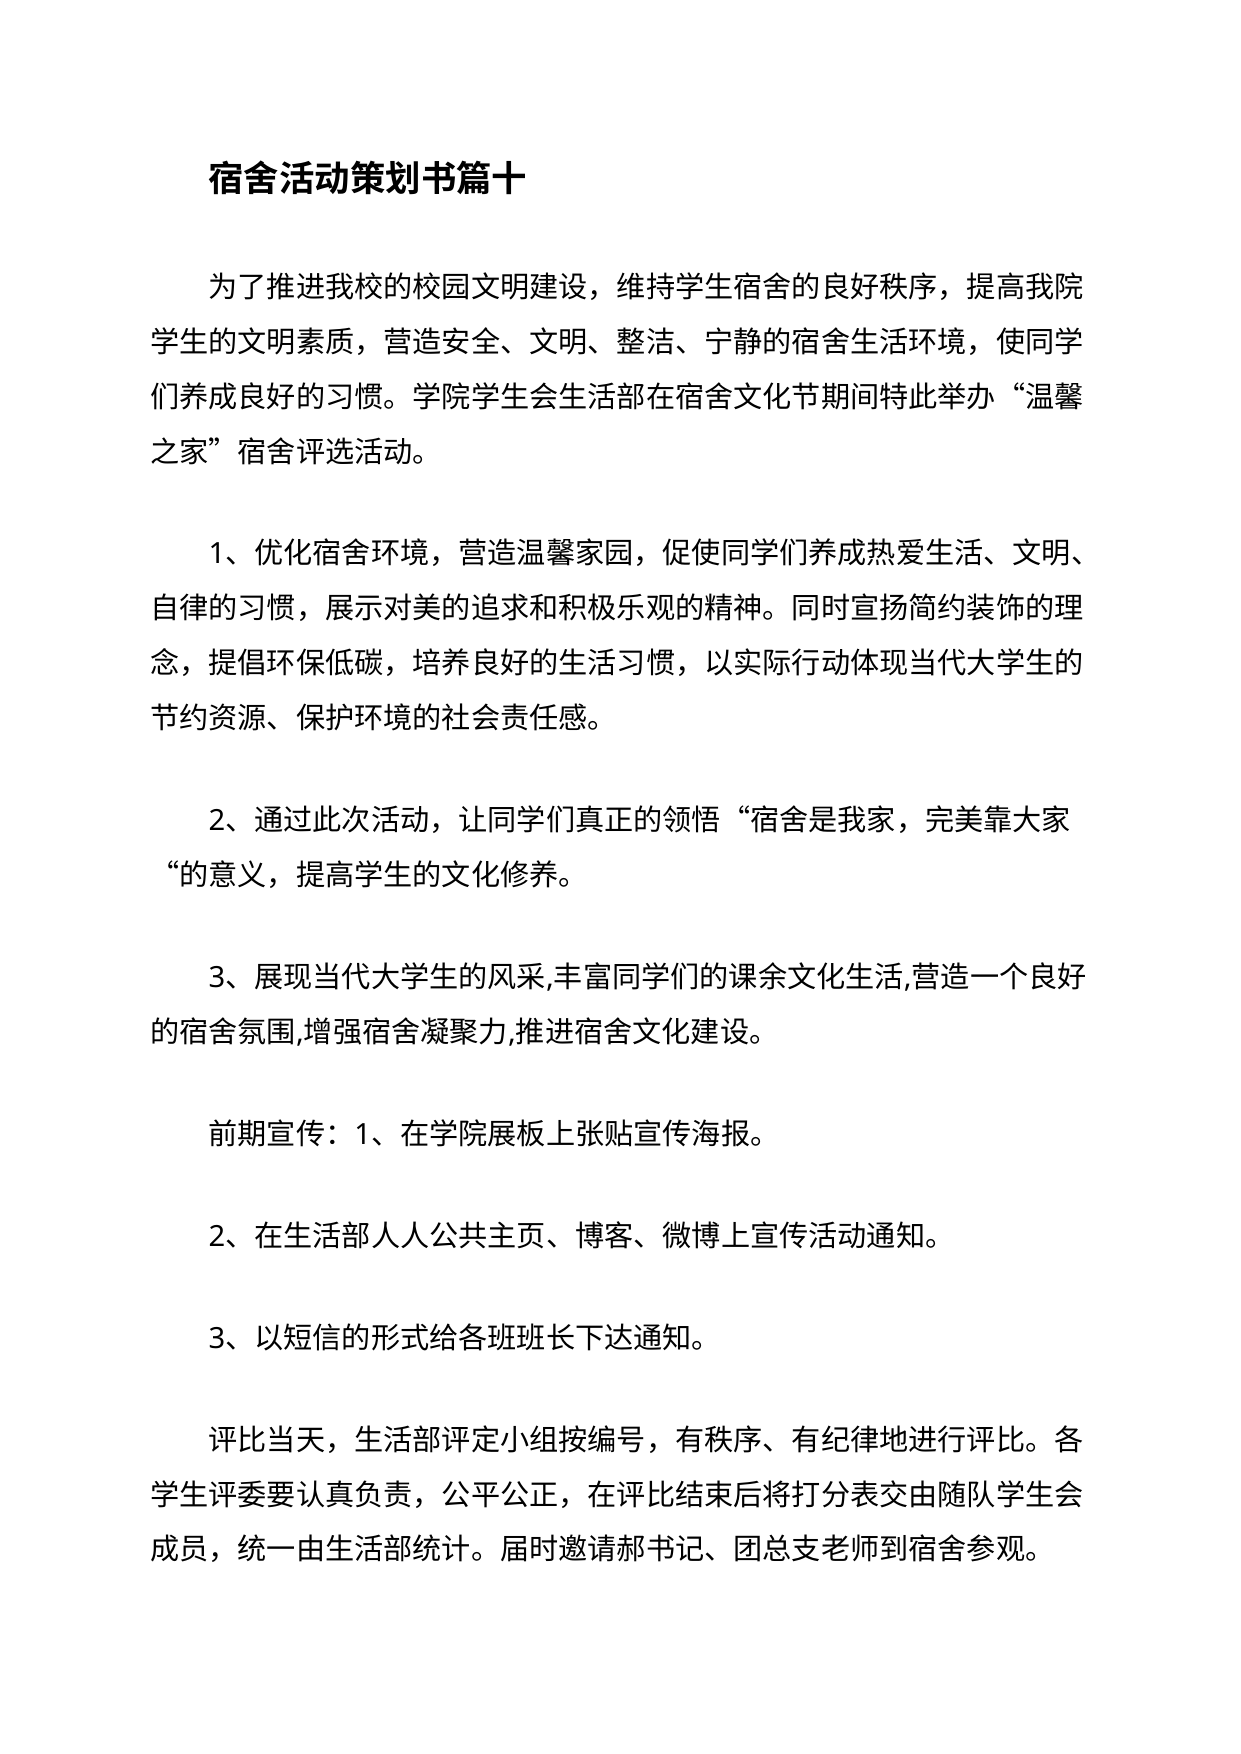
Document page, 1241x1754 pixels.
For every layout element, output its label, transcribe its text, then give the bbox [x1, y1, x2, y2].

text 为了推进我校的校园文明建设，维持学生宿舍的良好秩序，提高我院学生的文明素质，营造安全、文明、整洁、宁静的宿舍生活环境，使同学们养成良好的习惯。学院学生会生活部在宿舍文化节期间特此举办“温馨之家”宿舍评选活动。 [150, 263, 1090, 470]
text 2、在生活部人人公共主页、博客、微博上宣传活动通知。 [150, 1212, 1090, 1254]
text 前期宣传：1、在学院展板上张贴宣传海报。 [150, 1110, 1090, 1153]
text 3、展现当代大学生的风采,丰富同学们的课余文化生活,营造一个良好的宿舍氛围,增强宿舍凝聚力,推进宿舍文化建设。 [150, 953, 1090, 1051]
text 评比当天，生活部评定小组按编号，有秩序、有纪律地进行评比。各学生评委要认真负责，公平公正，在评比结束后将打分表交由随队学生会成员，统一由生活部统计。届时邀请郝书记、团总支老师到宿舍参观。 [150, 1416, 1090, 1568]
text 1、优化宿舍环境，营造温馨家园，促使同学们养成热爱生活、文明、自律的习惯，展示对美的追求和积极乐观的精神。同时宣扬简约装饰的理念，提倡环保低碳，培养良好的生活习惯，以实际行动体现当代大学生的节约资源、保护环境的社会责任感。 [150, 530, 1090, 737]
text 宿舍活动策划书篇十 [150, 150, 1090, 201]
text 2、通过此次活动，让同学们真正的领悟“宿舍是我家，完美靠大家“的意义，提高学生的文化修养。 [150, 796, 1090, 894]
text 3、以短信的形式给各班班长下达通知。 [150, 1314, 1090, 1357]
